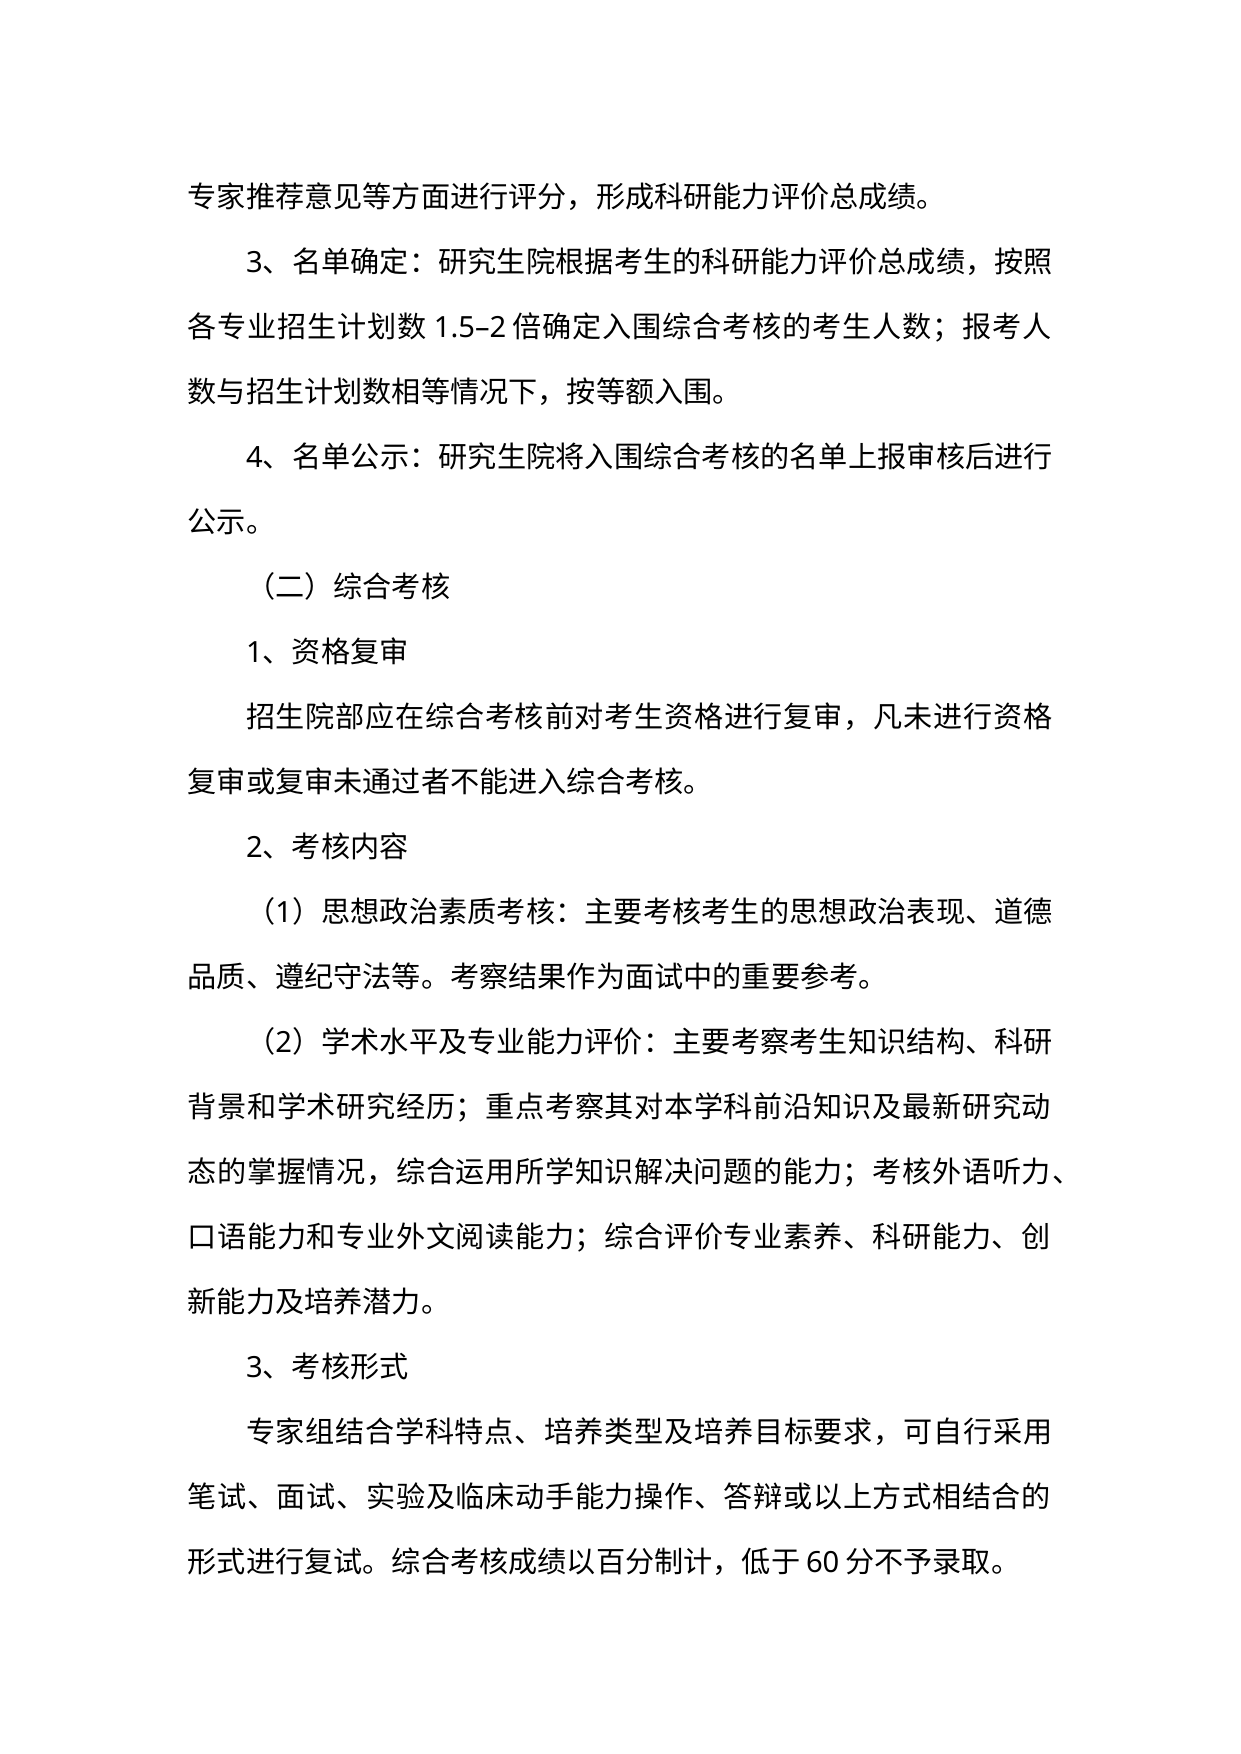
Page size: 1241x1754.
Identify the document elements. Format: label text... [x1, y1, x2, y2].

text 招生院部应在综合考核前对考生资格进行复审，凡未进行资格复审或复审未通过者不能进入综合考核。 [187, 682, 1053, 812]
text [187, 162, 1053, 227]
text （二）综合考核 [187, 552, 1053, 617]
text （1）思想政治素质考核：主要考核考生的思想政治表现、道德品质、遵纪守法等。考察结果作为面试中的重要参考。 [187, 877, 1053, 1007]
text 4、名单公示：研究生院将入围综合考核的名单上报审核后进行公示。 [187, 422, 1053, 552]
text 专家组结合学科特点、培养类型及培养目标要求，可自行采用笔试、面试、实验及临床动手能力操作、答辩或以上方式相结合的形式进行复试。综合考核成绩以百分制计，低于60分不予录取。 [187, 1397, 1053, 1592]
text （2）学术水平及专业能力评价：主要考察考生知识结构、科研背景和学术研究经历；重点考察其对本学科前沿知识及最新研究动态的掌握情况，综合运用所学知识解决问题的能力；考核外语听力、口语能力和专业外文阅读能力；综合评价专业素养、科研能力、创新能力及培养潜力。 [187, 1007, 1053, 1332]
text 2、考核内容 [187, 812, 1053, 877]
text 3、考核形式 [187, 1332, 1053, 1397]
text 1、资格复审 [187, 617, 1053, 682]
text 3、名单确定：研究生院根据考生的科研能力评价总成绩，按照各专业招生计划数1.5–2倍确定入围综合考核的考生人数；报考人数与招生计划数相等情况下，按等额入围。 [187, 227, 1053, 422]
